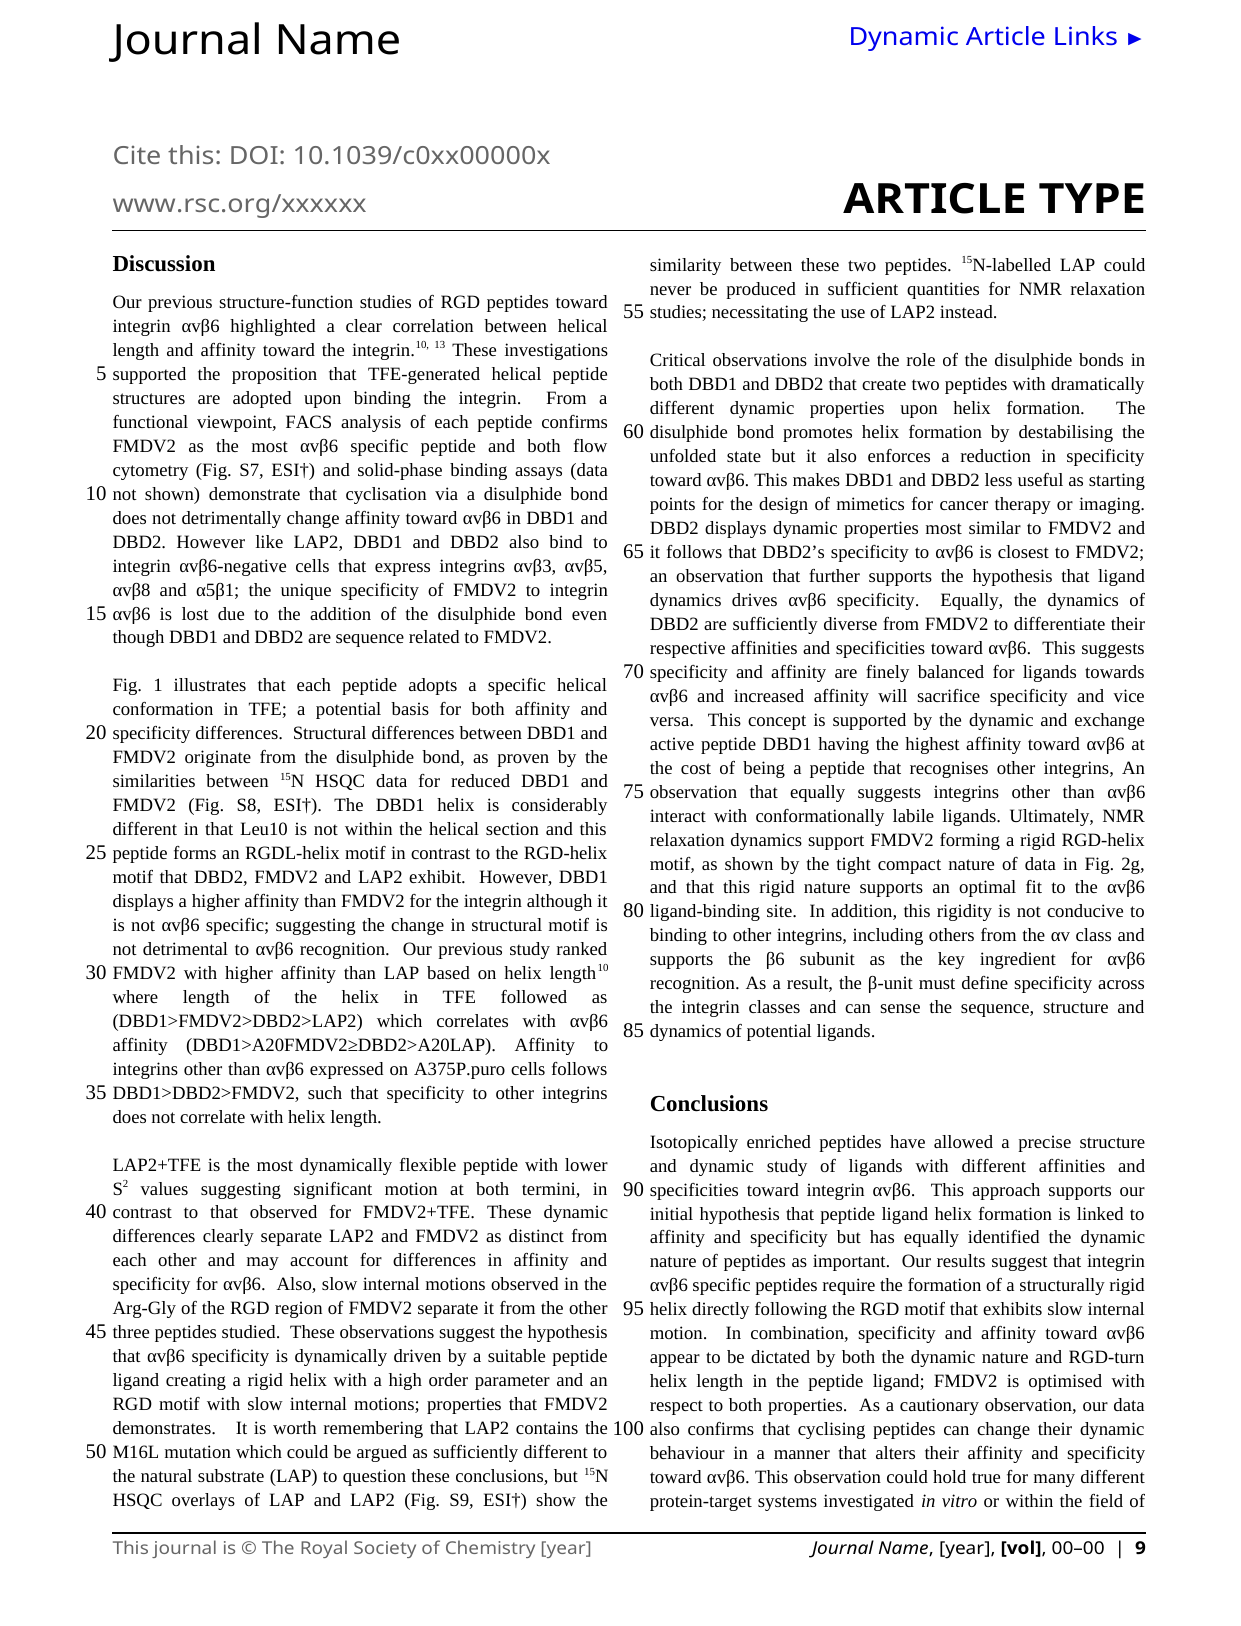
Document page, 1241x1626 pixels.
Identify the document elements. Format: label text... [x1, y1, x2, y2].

subtitle Discussion [112, 252, 608, 277]
text LAP2+TFE is the most dynamically flexible peptide with lower S2 values suggesting significant motion at both termini, in contrast to that observed for FMDV2+TFE. These dynamic differences clearly separate LAP2 and FMDV2 as distinct from each other and may account for differences in affinity and specificity for αvβ6. Also, slow internal motions observed in the Arg-Gly of the RGD region of FMDV2 separate it from the other three peptides studied. These observations suggest the hypothesis that αvβ6 specificity is dynamically driven by a suitable peptide ligand creating a rigid helix with a high order parameter and an RGD motif with slow internal motions; properties that FMDV2 demonstrates. It is worth remembering that LAP2 contains the M16L mutation which could be argued as sufficiently different to the natural substrate (LAP) to question these conclusions, but 15N HSQC overlays of LAP and LAP2 (Fig. S9, ESI†) show the similarity between these two peptides. 15N-labelled LAP could never be produced in sufficient quantities for NMR relaxation studies; necessitating the use of LAP2 instead. [112, 1152, 608, 1511]
text Fig. 1 illustrates that each peptide adopts a specific helical conformation in TFE; a potential basis for both affinity and specificity differences. Structural differences between DBD1 and FMDV2 originate from the disulphide bond, as proven by the similarities between 15N HSQC data for reduced DBD1 and FMDV2 (Fig. S8, ESI†). The DBD1 helix is considerably different in that Leu10 is not within the helical section and this peptide forms an RGDL-helix motif in contrast to the RGD-helix motif that DBD2, FMDV2 and LAP2 exhibit. However, DBD1 displays a higher affinity than FMDV2 for the integrin although it is not αvβ6 specific; suggesting the change in structural motif is not detrimental to αvβ6 recognition. Our previous study ranked FMDV2 with higher affinity than LAP based on helix length10 where length of the helix in TFE followed as (DBD1>FMDV2>DBD2>LAP2) which correlates with αvβ6 affinity (DBD1>A20FMDV2≥DBD2>A20LAP). Affinity to integrins other than αvβ6 expressed on A375P.puro cells follows DBD1>DBD2>FMDV2, such that specificity to other integrins does not correlate with helix length. [112, 673, 608, 1128]
text Our previous structure-function studies of RGD peptides toward integrin αvβ6 highlighted a clear correlation between helical length and affinity toward the integrin.10, 13 These investigations supported the proposition that TFE-generated helical peptide structures are adopted upon binding the integrin. From a functional viewpoint, FACS analysis of each peptide confirms FMDV2 as the most αvβ6 specific peptide and both flow cytometry (Fig. S7, ESI†) and solid-phase binding assays (data not shown) demonstrate that cyclisation via a disulphide bond does not detrimentally change affinity toward αvβ6 in DBD1 and DBD2. However like LAP2, DBD1 and DBD2 also bind to integrin αvβ6-negative cells that express integrins αvβ3, αvβ5, αvβ8 and α5β1; the unique specificity of FMDV2 to integrin αvβ6 is lost due to the addition of the disulphide bond even though DBD1 and DBD2 are sequence related to FMDV2. [112, 289, 608, 649]
text Critical observations involve the role of the disulphide bonds in both DBD1 and DBD2 that create two peptides with dramatically different dynamic properties upon helix formation. The disulphide bond promotes helix formation by destabilising the unfolded state but it also enforces a reduction in specificity toward αvβ6. This makes DBD1 and DBD2 less useful as starting points for the design of mimetics for cancer therapy or imaging. DBD2 displays dynamic properties most similar to FMDV2 and it follows that DBD2’s specificity to αvβ6 is closest to FMDV2; an observation that further supports the hypothesis that ligand dynamics drives αvβ6 specificity. Equally, the dynamics of DBD2 are sufficiently diverse from FMDV2 to differentiate their respective affinities and specificities toward αvβ6. This suggests specificity and affinity are finely balanced for ligands towards αvβ6 and increased affinity will sacrifice specificity and vice versa. This concept is supported by the dynamic and exchange active peptide DBD1 having the highest affinity toward αvβ6 at the cost of being a peptide that recognises other integrins, An observation that equally suggests integrins other than αvβ6 interact with conformationally labile ligands. Ultimately, NMR relaxation dynamics support FMDV2 forming a rigid RGD-helix motif, as shown by the tight compact nature of data in Fig. 2g, and that this rigid nature supports an optimal fit to the αvβ6 ligand-binding site. In addition, this rigidity is not conducive to binding to other integrins, including others from the αv class and supports the β6 subunit as the key ingredient for αvβ6 recognition. As a result, the β-unit must define specificity across the integrin classes and can sense the sequence, structure and dynamics of potential ligands. [649, 348, 1146, 1042]
subtitle Conclusions [649, 1091, 1146, 1116]
